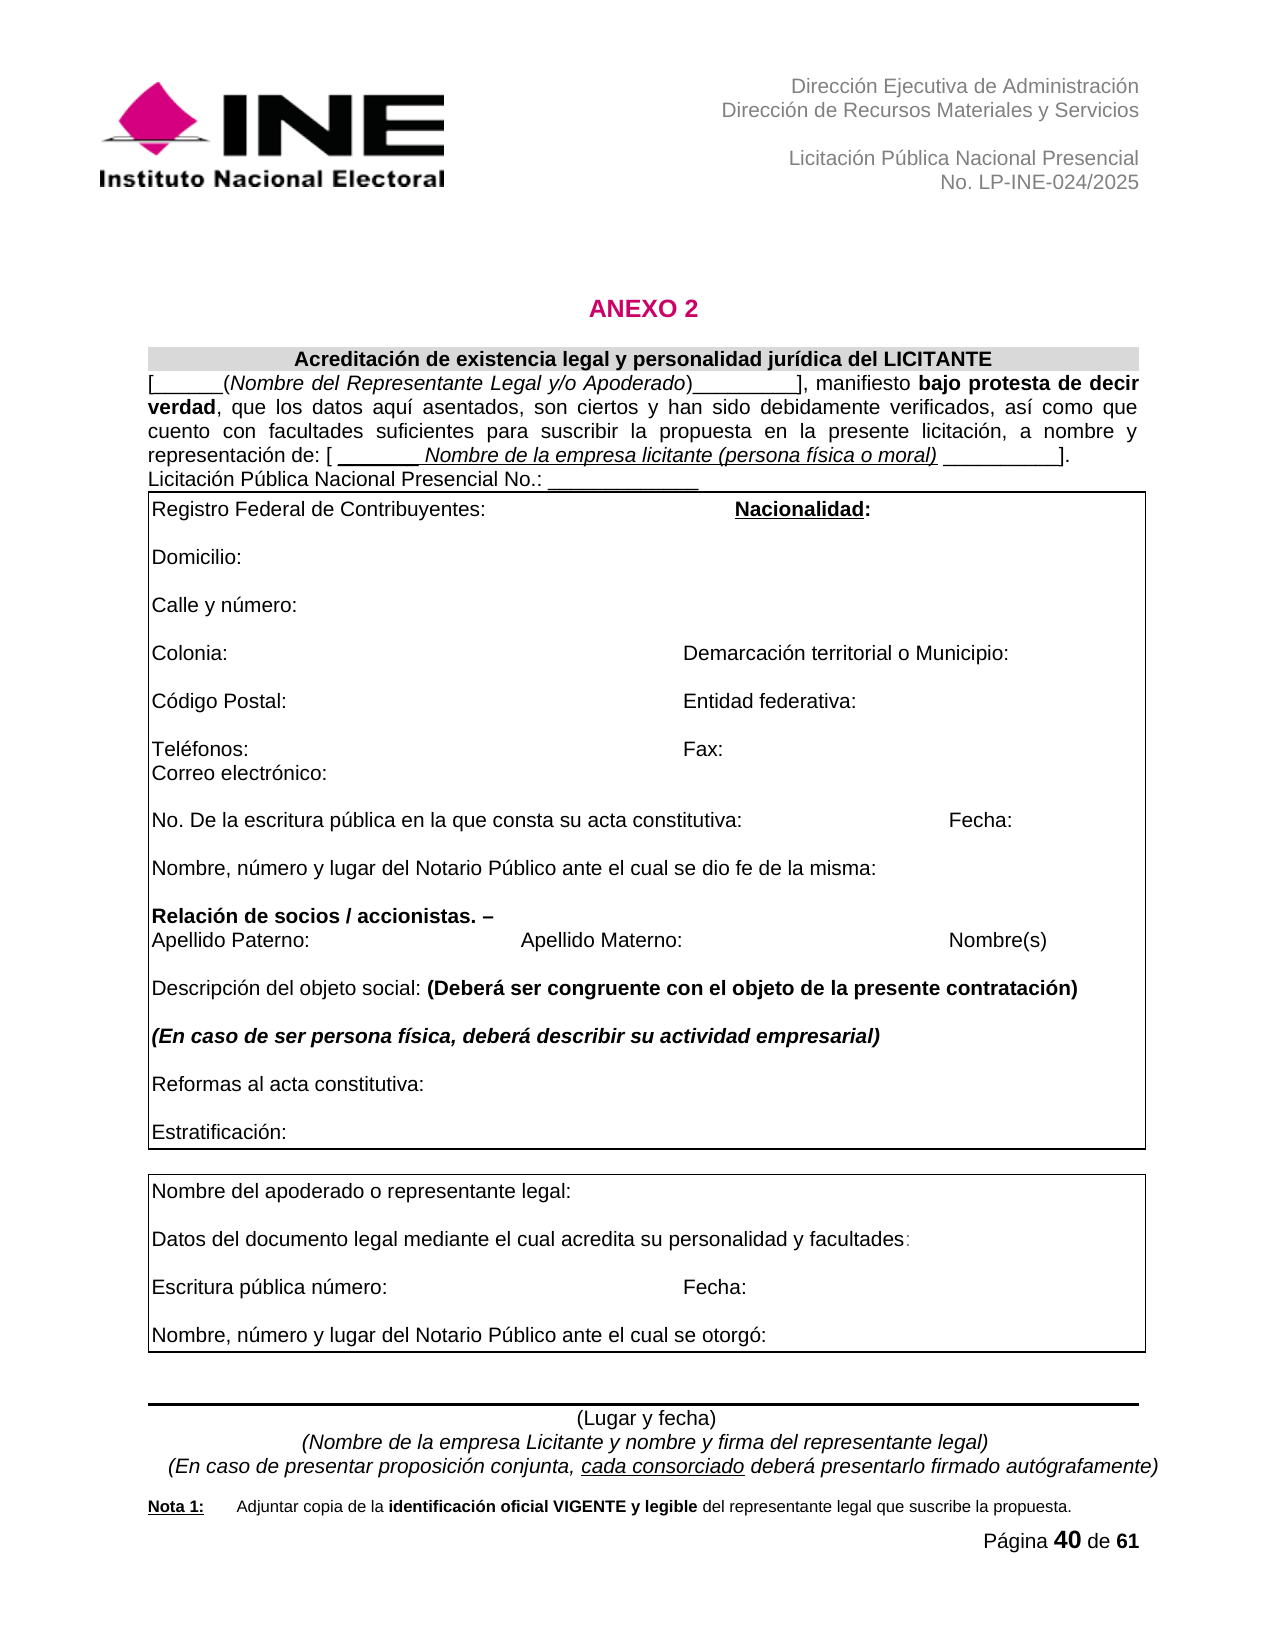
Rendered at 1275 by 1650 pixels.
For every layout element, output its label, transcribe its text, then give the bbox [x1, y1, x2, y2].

text No. De la escritura pública en la que consta su acta constitutiva: Fecha: [151, 808, 1143, 832]
text Apellido Paterno: Apellido Materno: Nombre(s) [151, 928, 1143, 952]
text Colonia: Demarcación territorial o Municipio: [151, 641, 1143, 664]
text Nombre, número y lugar del Notario Público ante el cual se dio fe de la misma: [151, 856, 1143, 880]
text Estratificación: [149, 1120, 1145, 1146]
text Correo electrónico: [151, 760, 1143, 784]
text Domicilio: [151, 545, 1143, 569]
subtitle ANEXO 2 [148, 294, 1139, 323]
text Acreditación de existencia legal y personalidad jurídica del LICITANTE [148, 347, 1139, 371]
text Registro Federal de Contribuyentes: Nacionalidad: [149, 495, 1145, 521]
text (En caso de presentar proposición conjunta, cada consorciado deberá presentarlo firmado autógrafamente) [148, 1454, 1181, 1478]
text Reformas al acta constitutiva: [151, 1072, 1143, 1096]
picture [100, 82, 444, 187]
text Código Postal: Entidad federativa: [151, 688, 1143, 712]
text (Lugar y fecha) [148, 1406, 1139, 1430]
text Nota 1: Adjuntar copia de la identificación oficial VIGENTE y legible del representante legal que suscribe la propuesta. [148, 1497, 1139, 1516]
text Escritura pública número: Fecha: [151, 1275, 1143, 1299]
text (En caso de ser persona física, deberá describir su actividad empresarial) [151, 1024, 1143, 1048]
text (Nombre de la empresa Licitante y nombre y firma del representante legal) [148, 1430, 1139, 1454]
text Nombre, número y lugar del Notario Público ante el cual se otorgó: [149, 1323, 1145, 1349]
text Teléfonos: Fax: [151, 736, 1143, 760]
text Descripción del objeto social: (Deberá ser congruente con el objeto de la presente contratación) [151, 976, 1143, 1000]
text Nombre del apoderado o representante legal: [149, 1177, 1145, 1203]
text [______(Nombre del Representante Legal y/o Apoderado)_________], manifiesto bajo protesta de decir verdad, que los datos aquí asentados, son ciertos y han sido debidamente verificados, así como que cuento con facultades suficientes para suscribir la propuesta en la presente licitación, a nombre y representación de: [ _______ Nombre de la empresa licitante (persona física o moral) __________]. [148, 371, 1139, 467]
text Calle y número: [151, 593, 1143, 617]
text Relación de socios / accionistas. – [151, 904, 1143, 928]
text Licitación Pública Nacional Presencial No.: _____________ [148, 467, 1139, 491]
text Datos del documento legal mediante el cual acredita su personalidad y facultades: [151, 1227, 1143, 1251]
